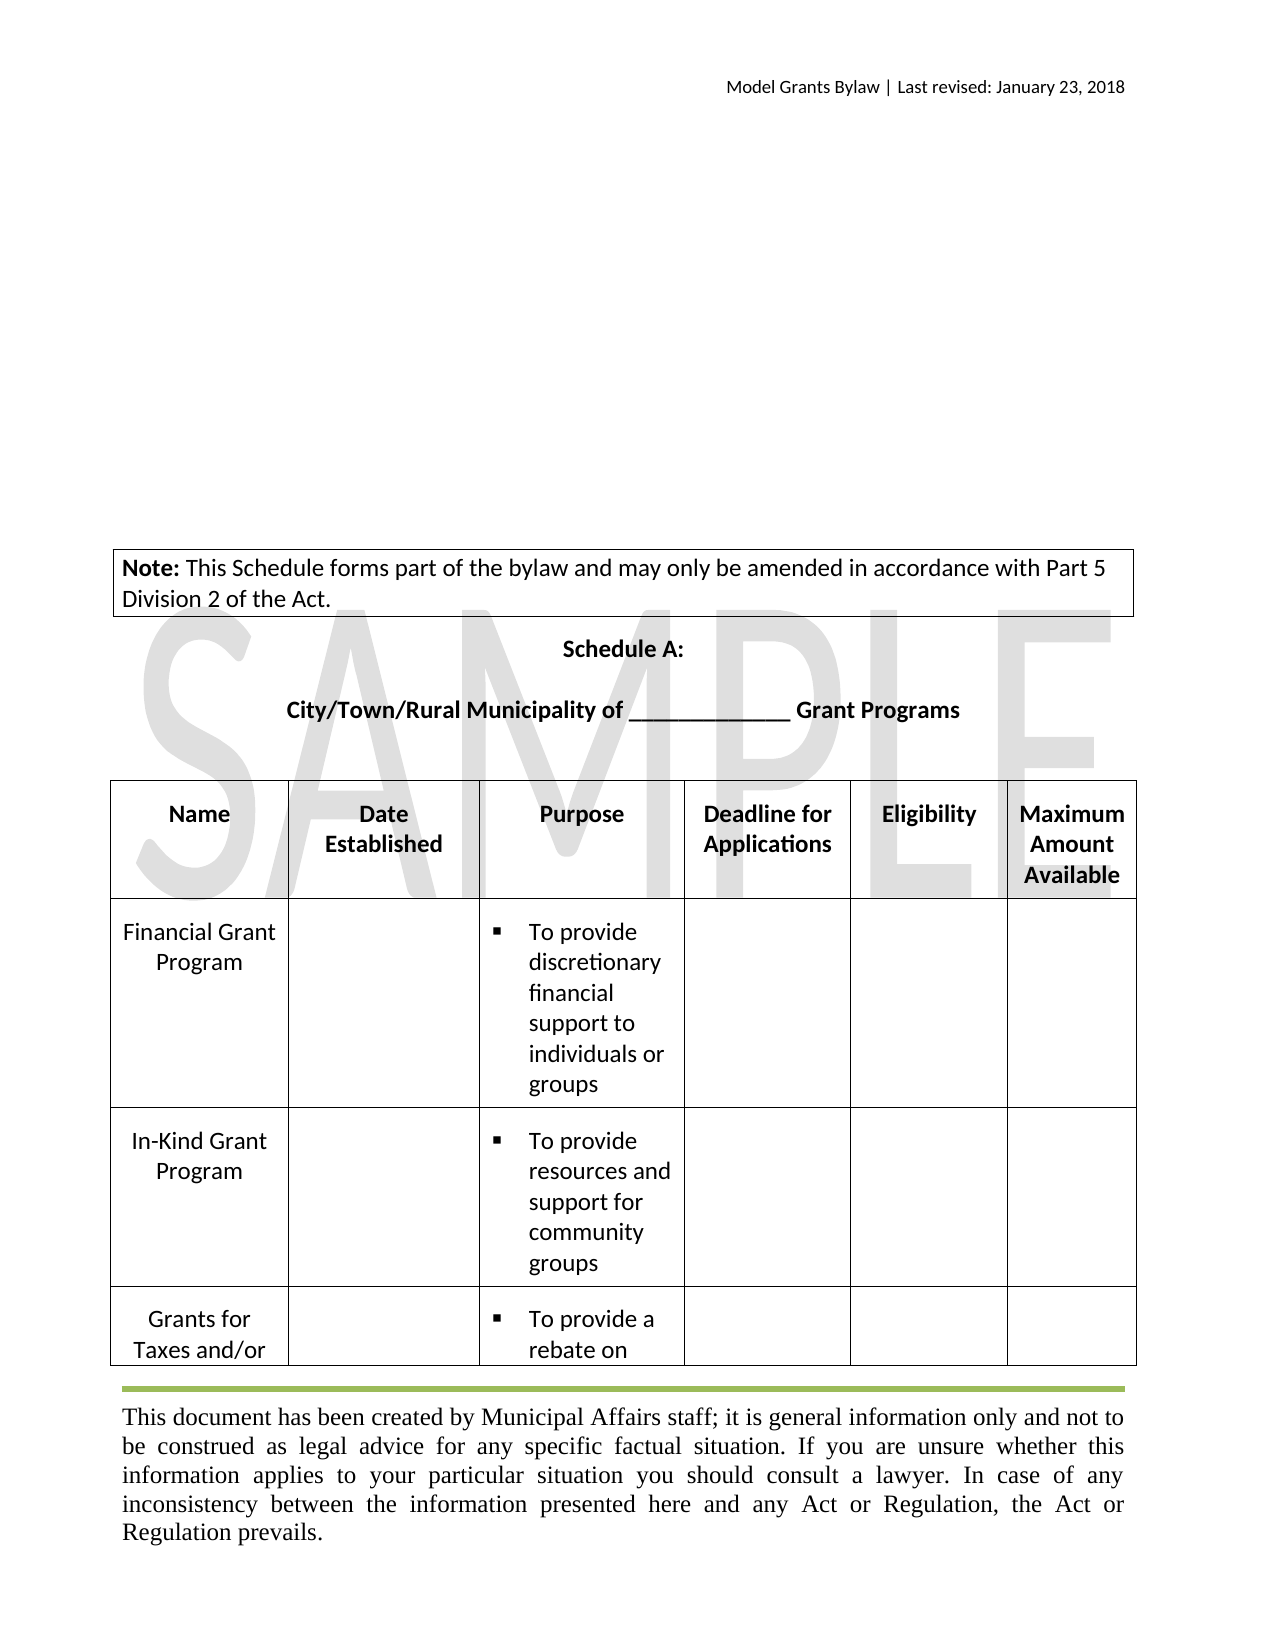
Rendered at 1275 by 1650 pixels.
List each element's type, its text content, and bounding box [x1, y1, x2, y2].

table_cell [1008, 899, 1136, 1107]
table_cell [289, 1287, 479, 1364]
table_cell [289, 1108, 479, 1286]
text City/Town/Rural Municipality of _____________ Grant Programs [122, 694, 1125, 725]
table_header Maximum Amount Available [1008, 781, 1136, 898]
text Schedule A: [122, 633, 1125, 664]
table_cell [1008, 1287, 1136, 1364]
table_header Deadline for Applications [685, 781, 850, 898]
table_cell [851, 1287, 1007, 1364]
table_cell In-Kind Grant Program [111, 1108, 288, 1286]
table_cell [480, 1287, 684, 1364]
table_cell [685, 899, 850, 1107]
table_cell [1008, 1108, 1136, 1286]
table_cell To provide resources and support for community groups [480, 1108, 684, 1286]
table_header Name [111, 781, 288, 898]
table_cell [851, 1108, 1007, 1286]
table_cell [289, 899, 479, 1107]
text Note: This Schedule forms part of the bylaw and may only be amended in accordance with Part 5 Division 2 of the Act. [114, 550, 1133, 616]
table_cell [851, 899, 1007, 1107]
table_header Purpose [480, 781, 684, 898]
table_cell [111, 1287, 288, 1364]
table_cell [685, 1287, 850, 1364]
table_header Eligibility [851, 781, 1007, 898]
table_cell Financial Grant Program [111, 899, 288, 1107]
table_header Date Established [289, 781, 479, 898]
table_cell To provide discretionary financial support to individuals or groups [480, 899, 684, 1107]
table_cell [685, 1108, 850, 1286]
